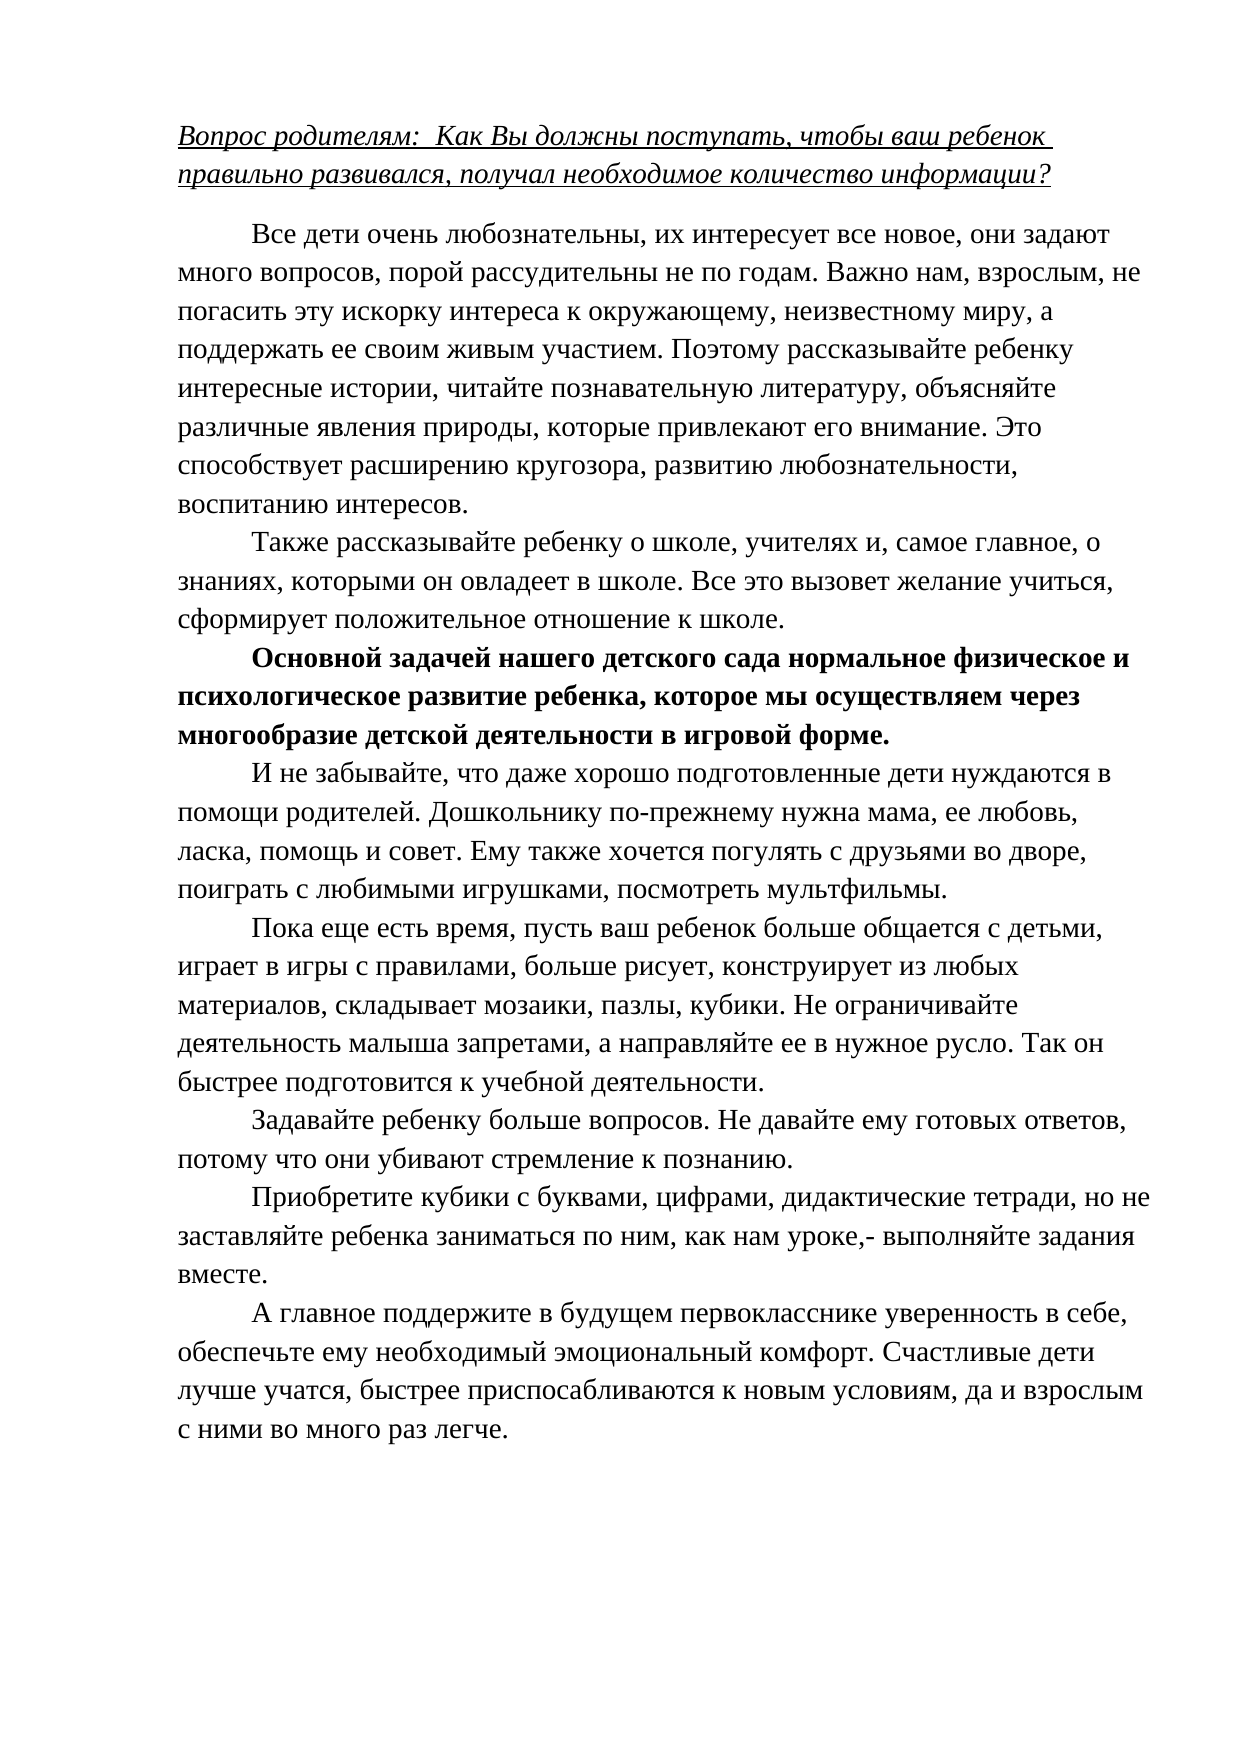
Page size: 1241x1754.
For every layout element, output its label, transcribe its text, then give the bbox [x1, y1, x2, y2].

text И не забывайте, что даже хорошо подготовленные дети нуждаются в помощи родителей. Дошкольнику по-прежнему нужна мама, ее любовь, ласка, помощь и совет. Ему также хочется погулять с друзьями во дворе, поиграть с любимыми игрушками, посмотреть мультфильмы. [177, 756, 1152, 905]
text Основной задачей нашего детского сада нормальное физическое и психологическое развитие ребенка, которое мы осуществляем через многообразие детской деятельности в игровой форме. [177, 640, 1152, 751]
text Также рассказывайте ребенку о школе, учителях и, самое главное, о знаниях, которыми он овладеет в школе. Все это вызовет желание учиться, сформирует положительное отношение к школе. [177, 524, 1152, 635]
text Приобретите кубики с буквами, цифрами, дидактические тетради, но не заставляйте ребенка заниматься по ним, как нам уроке,- выполняйте задания вместе. [177, 1179, 1152, 1290]
text А главное поддержите в будущем первокласснике уверенность в себе, обеспечьте ему необходимый эмоциональный комфорт. Счастливые дети лучше учатся, быстрее приспосабливаются к новым условиям, да и взрослым с ними во много раз легче. [177, 1295, 1152, 1444]
text Пока еще есть время, пусть ваш ребенок больше общается с детьми, играет в игры с правилами, больше рисует, конструирует из любых материалов, складывает мозаики, пазлы, кубики. Не ограничивайте деятельность малыша запретами, а направляйте ее в нужное русло. Так он быстрее подготовится к учебной деятельности. [177, 910, 1152, 1097]
text Вопрос родителям: Как Вы должны поступать, чтобы ваш ребенок правильно развивался, получал необходимое количество информации? [177, 118, 1152, 190]
text Задавайте ребенку больше вопросов. Не давайте ему готовых ответов, потому что они убивают стремление к познанию. [177, 1102, 1152, 1174]
text Все дети очень любознательны, их интересует все новое, они задают много вопросов, порой рассудительны не по годам. Важно нам, взрослым, не погасить эту искорку интереса к окружающему, неизвестному миру, а поддержать ее своим живым участием. Поэтому рассказывайте ребенку интересные истории, читайте познавательную литературу, объясняйте различные явления природы, которые привлекают его внимание. Это способствует расширению кругозора, развитию любознательности, воспитанию интересов. [177, 216, 1152, 519]
